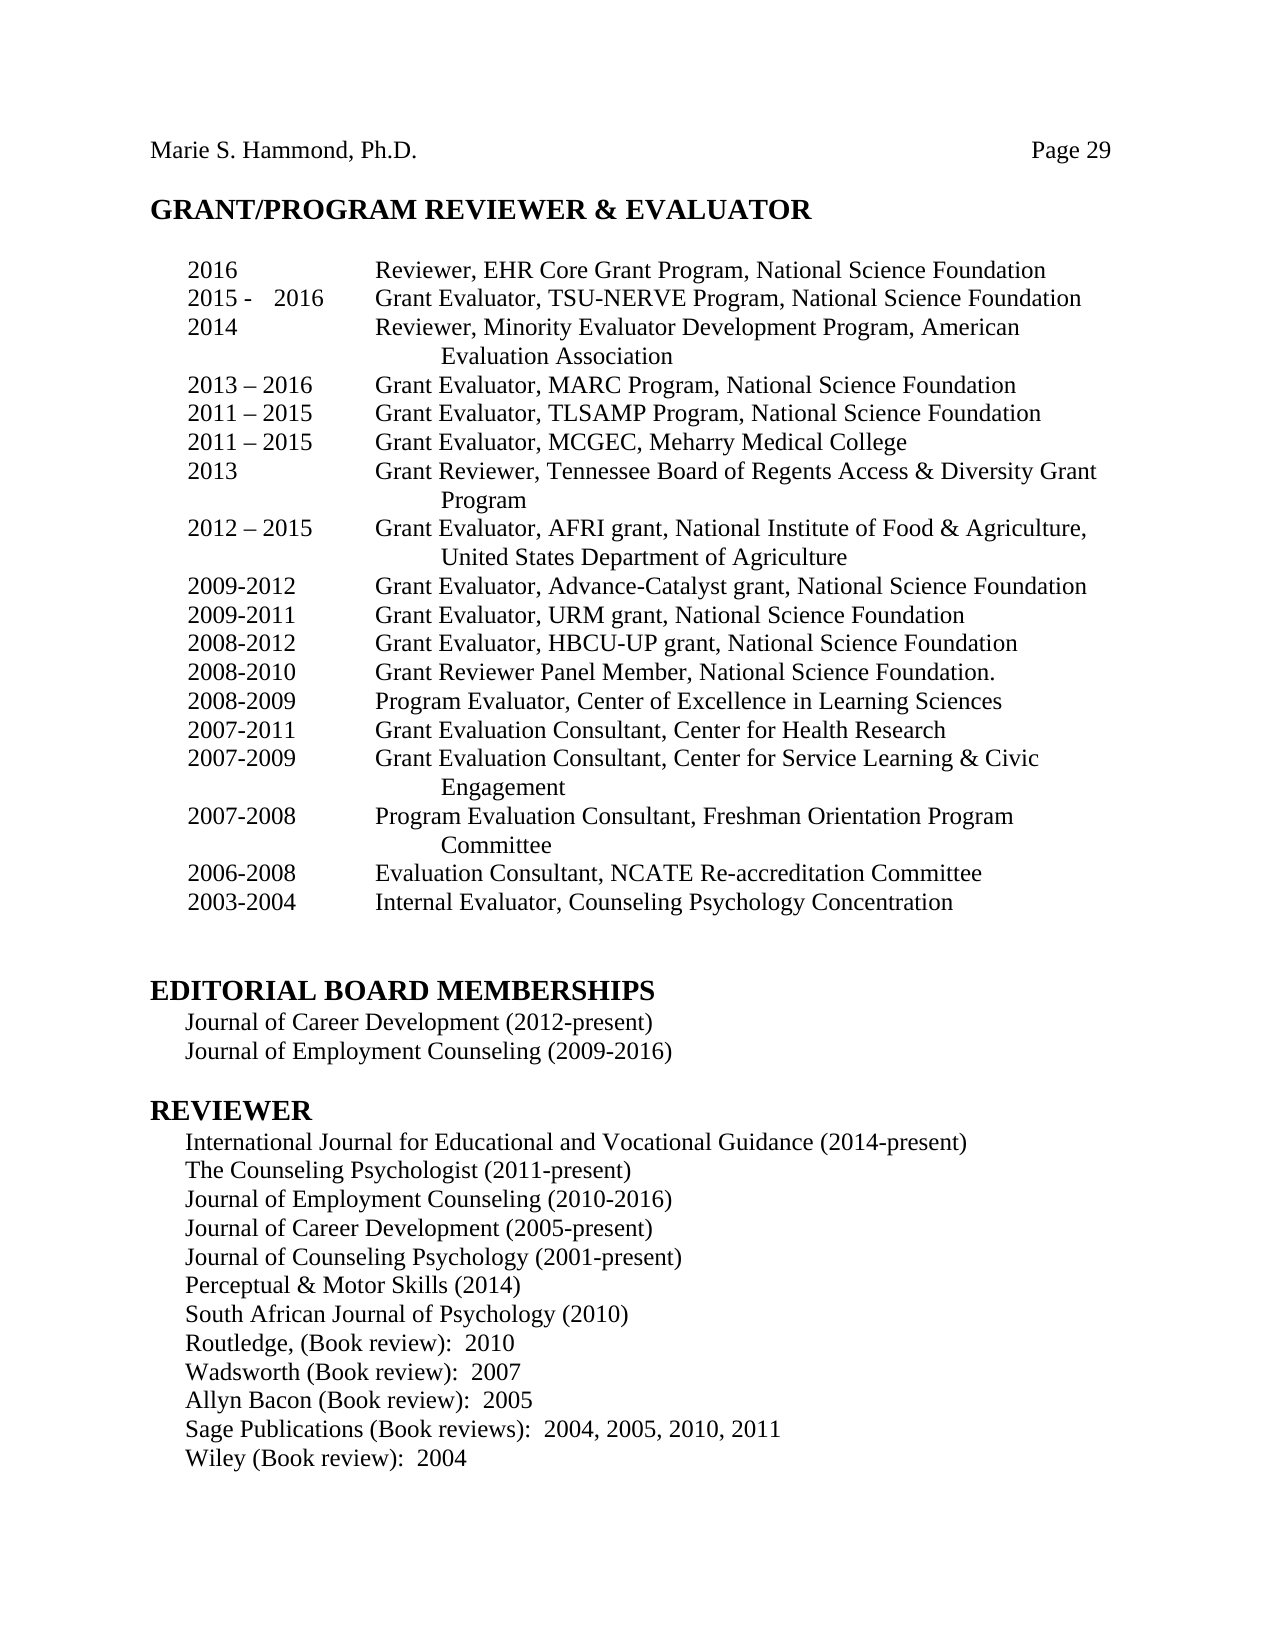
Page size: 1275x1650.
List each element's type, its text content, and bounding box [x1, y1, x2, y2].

text 2008-2009 Program Evaluator, Center of Excellence in Learning Sciences [150, 686, 1125, 715]
text 2009-2011 Grant Evaluator, URM grant, National Science Foundation [150, 600, 1125, 628]
text 2008-2012 Grant Evaluator, HBCU-UP grant, National Science Foundation [150, 628, 1125, 657]
text 2011 – 2015 Grant Evaluator, TLSAMP Program, National Science Foundation [150, 398, 1125, 427]
text 2008-2010 Grant Reviewer Panel Member, National Science Foundation. [150, 657, 1125, 686]
text GRANT/PROGRAM REVIEWER & EVALUATOR [150, 192, 1125, 226]
text International Journal for Educational and Vocational Guidance (2014-present) [150, 1127, 1125, 1156]
text 2007-2011 Grant Evaluation Consultant, Center for Health Research [150, 715, 1125, 743]
text 2011 – 2015 Grant Evaluator, MCGEC, Meharry Medical College [150, 427, 1125, 456]
text 2007-2009 Grant Evaluation Consultant, Center for Service Learning & Civic Engagement [150, 743, 1125, 801]
text Allyn Bacon (Book review): 2005 [150, 1386, 1125, 1414]
text 2012 – 2015 Grant Evaluator, AFRI grant, National Institute of Food & Agriculture, United States Department of Agriculture [150, 513, 1125, 571]
text Journal of Employment Counseling (2009-2016) [150, 1036, 1125, 1064]
text Routledge, (Book review): 2010 [150, 1328, 1125, 1357]
text 2016 Reviewer, EHR Core Grant Program, National Science Foundation [150, 255, 1125, 283]
text Wadsworth (Book review): 2007 [150, 1357, 1125, 1386]
text Perceptual & Motor Skills (2014) [150, 1271, 1125, 1299]
text South African Journal of Psychology (2010) [150, 1299, 1125, 1328]
text REVIEWER [150, 1093, 1125, 1127]
text Journal of Career Development (2005-present) [150, 1213, 1125, 1242]
text 2013 Grant Reviewer, Tennessee Board of Regents Access & Diversity Grant Program [150, 456, 1125, 513]
text 2006-2008 Evaluation Consultant, NCATE Re-accreditation Committee [150, 858, 1125, 887]
text EDITORIAL BOARD MEMBERSHIPS [150, 973, 1125, 1007]
text Journal of Career Development (2012-present) [150, 1007, 1125, 1036]
text 2013 – 2016 Grant Evaluator, MARC Program, National Science Foundation [150, 370, 1125, 398]
text 2003-2004 Internal Evaluator, Counseling Psychology Concentration [150, 887, 1125, 916]
text 2007-2008 Program Evaluation Consultant, Freshman Orientation Program Committee [150, 801, 1125, 858]
text Wiley (Book review): 2004 [150, 1443, 1125, 1472]
text 2015 - 2016 Grant Evaluator, TSU-NERVE Program, National Science Foundation [150, 283, 1125, 312]
text 2009-2012 Grant Evaluator, Advance-Catalyst grant, National Science Foundation [150, 571, 1125, 600]
text 2014 Reviewer, Minority Evaluator Development Program, American Evaluation Association [150, 312, 1125, 370]
text Sage Publications (Book reviews): 2004, 2005, 2010, 2011 [150, 1414, 1125, 1443]
text The Counseling Psychologist (2011-present) [150, 1156, 1125, 1184]
text Journal of Employment Counseling (2010-2016) [150, 1184, 1125, 1213]
text Journal of Counseling Psychology (2001-present) [150, 1242, 1125, 1271]
